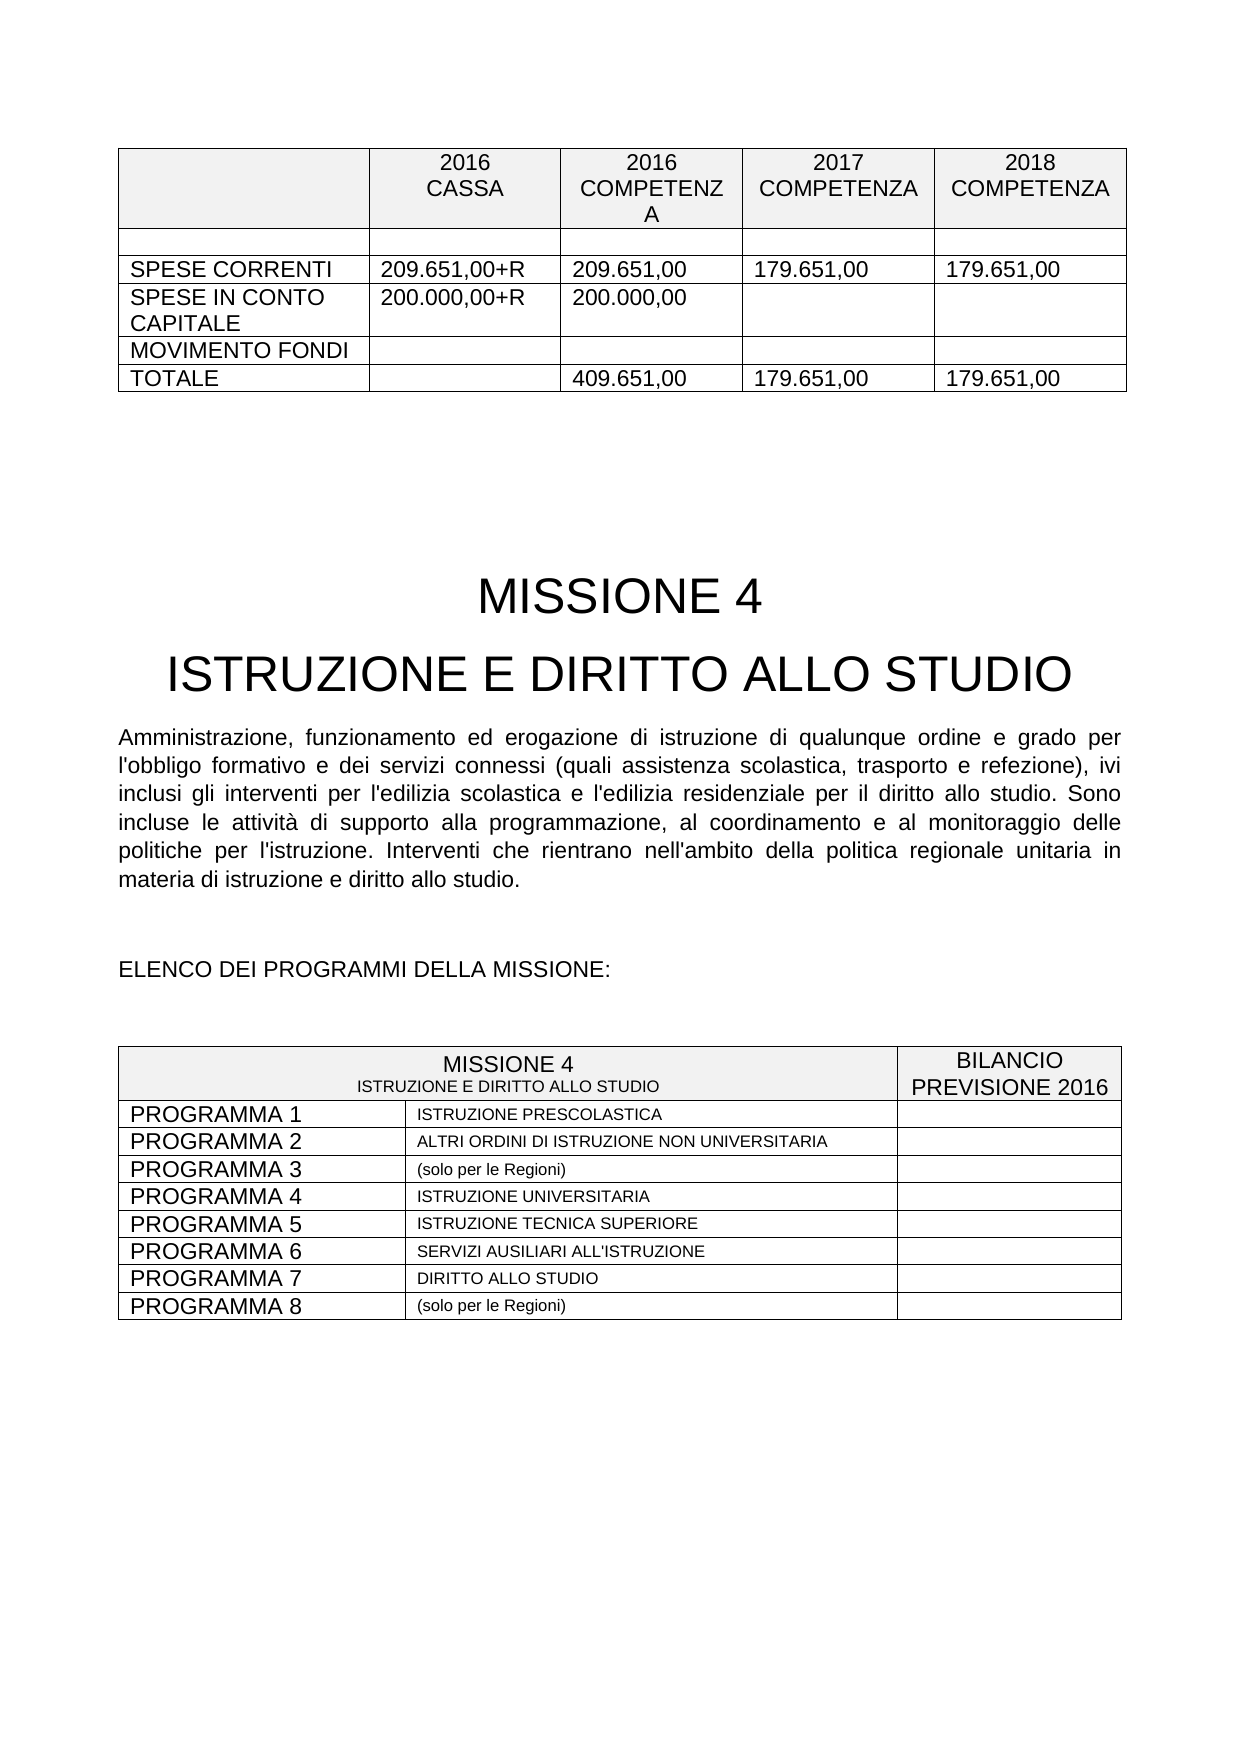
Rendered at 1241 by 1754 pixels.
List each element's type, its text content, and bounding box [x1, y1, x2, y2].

table_cell 200.000,00+R [370, 284, 560, 336]
table_cell 200.000,00 [561, 284, 742, 336]
table_cell PROGRAMMA 2 [119, 1128, 405, 1155]
table_header MISSIONE 4 ISTRUZIONE E DIRITTO ALLO STUDIO [119, 1047, 897, 1100]
table_cell [898, 1211, 1121, 1237]
table_cell [743, 229, 934, 255]
table_cell [743, 337, 934, 364]
table_cell SPESE CORRENTI [119, 256, 369, 282]
text ELENCO DEI PROGRAMMI DELLA MISSIONE: [118, 956, 1122, 982]
table_cell 209.651,00+R [370, 256, 560, 282]
table_header 2017 COMPETENZA [743, 149, 934, 228]
table_cell PROGRAMMA 3 [119, 1156, 405, 1182]
table_cell [935, 229, 1126, 255]
table_cell SERVIZI AUSILIARI ALL'ISTRUZIONE [406, 1238, 897, 1264]
table_cell (solo per le Regioni) [406, 1293, 897, 1319]
table_cell [935, 337, 1126, 364]
table_cell PROGRAMMA 7 [119, 1265, 405, 1292]
table_cell [898, 1293, 1121, 1319]
table_cell 209.651,00 [561, 256, 742, 282]
table_cell ISTRUZIONE UNIVERSITARIA [406, 1183, 897, 1209]
table_header BILANCIO PREVISIONE 2016 [898, 1047, 1121, 1100]
table_cell PROGRAMMA 4 [119, 1183, 405, 1209]
table_header 2016 COMPETENZA [561, 149, 742, 228]
table_cell [898, 1156, 1121, 1182]
table_header 2018 COMPETENZA [935, 149, 1126, 228]
table_cell [561, 229, 742, 255]
table_cell 179.651,00 [935, 256, 1126, 282]
table_cell PROGRAMMA 8 [119, 1293, 405, 1319]
table_cell [561, 337, 742, 364]
table_cell [370, 337, 560, 364]
table_cell [898, 1183, 1121, 1209]
text ISTRUZIONE E DIRITTO ALLO STUDIO [118, 645, 1122, 702]
table_cell 179.651,00 [935, 365, 1126, 391]
table_cell 409.651,00 [561, 365, 742, 391]
table_cell PROGRAMMA 5 [119, 1211, 405, 1237]
table_cell [370, 229, 560, 255]
table_cell [898, 1265, 1121, 1292]
table_cell 179.651,00 [743, 256, 934, 282]
text MISSIONE 4 [118, 566, 1122, 623]
table_cell TOTALE [119, 365, 369, 391]
table_cell [898, 1128, 1121, 1155]
text Amministrazione, funzionamento ed erogazione di istruzione di qualunque ordine e grado per l'obbligo formativo e dei servizi connessi (quali assistenza scolastica, trasporto e refezione), ivi inclusi gli interventi per l'edilizia scolastica e l'edilizia residenziale per il diritto allo studio. Sono incluse le attività di supporto alla programmazione, al coordinamento e al monitoraggio delle politiche per l'istruzione. Interventi che rientrano nell'ambito della politica regionale unitaria in materia di istruzione e diritto allo studio. [118, 723, 1122, 892]
table_cell (solo per le Regioni) [406, 1156, 897, 1182]
table_cell 179.651,00 [743, 365, 934, 391]
table_header 2016 CASSA [370, 149, 560, 228]
table_cell PROGRAMMA 6 [119, 1238, 405, 1264]
table_cell DIRITTO ALLO STUDIO [406, 1265, 897, 1292]
table_cell MOVIMENTO FONDI [119, 337, 369, 364]
table_cell [119, 229, 369, 255]
table_cell [898, 1101, 1121, 1127]
table_cell ALTRI ORDINI DI ISTRUZIONE NON UNIVERSITARIA [406, 1128, 897, 1155]
table_cell ISTRUZIONE PRESCOLASTICA [406, 1101, 897, 1127]
table_cell [370, 365, 560, 391]
table_header [119, 149, 369, 228]
table_cell [898, 1238, 1121, 1264]
table_cell [935, 284, 1126, 336]
table_cell [743, 284, 934, 336]
table_cell ISTRUZIONE TECNICA SUPERIORE [406, 1211, 897, 1237]
table_cell PROGRAMMA 1 [119, 1101, 405, 1127]
table_cell SPESE IN CONTO CAPITALE [119, 284, 369, 336]
